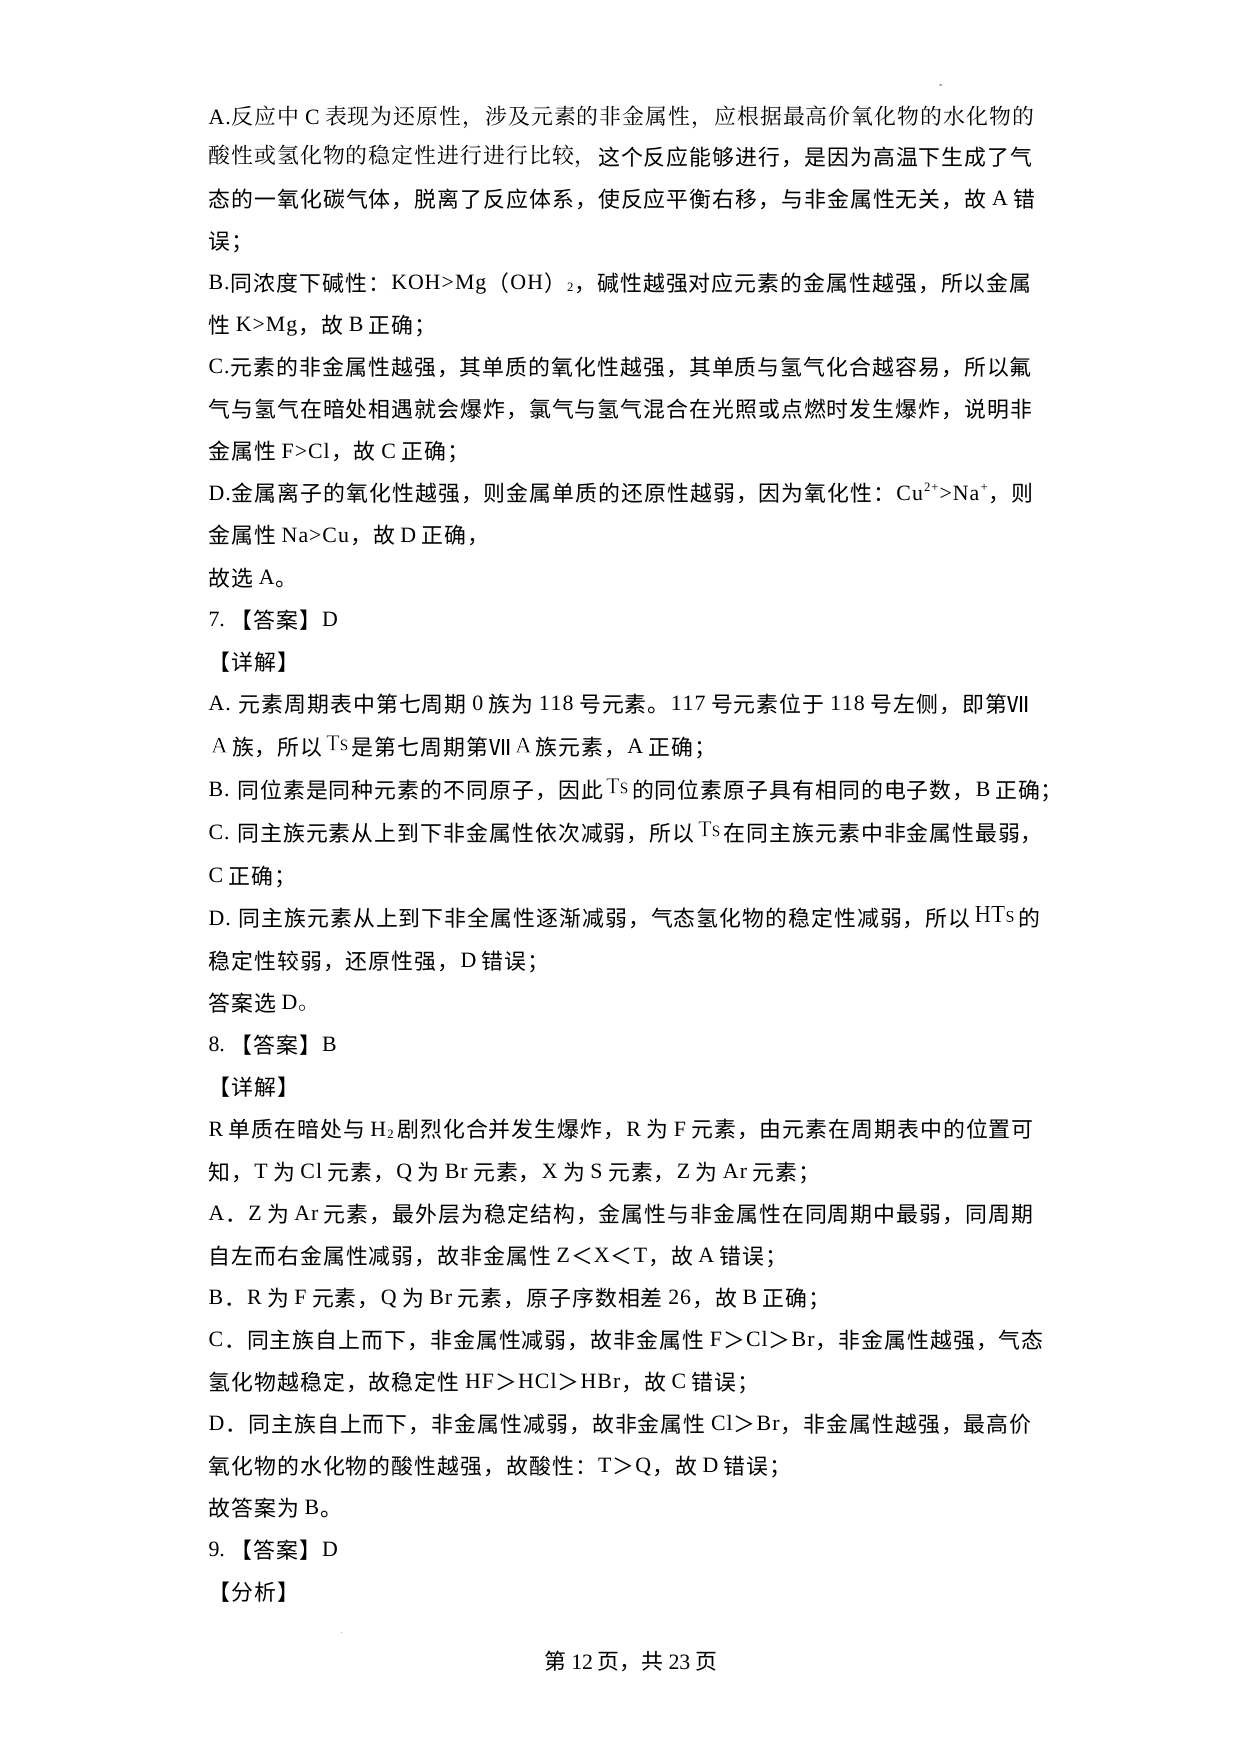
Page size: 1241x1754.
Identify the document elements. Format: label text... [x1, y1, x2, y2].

text 答案选D。 [208, 986, 1053, 1018]
text 【详解】 [208, 1070, 1053, 1102]
text 【详解】 [208, 645, 1053, 676]
text 7. 【答案】D [208, 603, 1053, 634]
text C．同主族自上而下，非金属性减弱，故非金属性F＞Cl＞Br，非金属性越强，气态氢化物越稳定，故稳定性HF＞HCl＞HBr，故C错误； [208, 1323, 1053, 1397]
text B.同浓度下碱性：KOH>Mg（OH）2，碱性越强对应元素的金属性越强，所以金属性K>Mg，故B正确； [208, 266, 1053, 340]
text C. 同主族元素从上到下非金属性依次减弱，所以在同主族元素中非金属性最弱，C正确； [208, 816, 1053, 890]
text A.反应中C表现为还原性，涉及元素的非金属性，应根据最高价氧化物的水化物的酸性或氢化物的稳定性进行进行比较，这个反应能够进行，是因为高温下生成了气态的一氧化碳气体，脱离了反应体系，使反应平衡右移，与非金属性无关，故A错误； [208, 104, 1053, 256]
text D．同主族自上而下，非金属性减弱，故非金属性Cl＞Br，非金属性越强，最高价氧化物的水化物的酸性越强，故酸性：T＞Q，故D错误； [208, 1407, 1053, 1481]
text 9. 【答案】D [208, 1533, 1053, 1565]
text A. 元素周期表中第七周期0族为118号元素。117号元素位于118号左侧，即第Ⅶ族，所以是第七周期第Ⅶ族元素，A正确； [208, 687, 1053, 762]
text 8. 【答案】B [208, 1028, 1053, 1060]
text A．Z为Ar元素，最外层为稳定结构，金属性与非金属性在同周期中最弱，同周期自左而右金属性减弱，故非金属性Z＜X＜T，故A错误； [208, 1197, 1053, 1270]
text 【分析】 [208, 1575, 1053, 1607]
text B．R为F元素，Q为Br元素，原子序数相差26，故B正确； [208, 1281, 1053, 1312]
text C.元素的非金属性越强，其单质的氧化性越强，其单质与氢气化合越容易，所以氟气与氢气在暗处相遇就会爆炸，氯气与氢气混合在光照或点燃时发生爆炸，说明非金属性F>Cl，故C正确； [208, 350, 1053, 466]
text B. 同位素是同种元素的不同原子，因此的同位素原子具有相同的电子数，B正确； [208, 772, 1053, 805]
text 故答案为B。 [208, 1491, 1053, 1523]
text 故选A。 [208, 561, 1053, 592]
text D. 同主族元素从上到下非全属性逐渐减弱，气态氢化物的稳定性减弱，所以的稳定性较弱，还原性强，D错误； [208, 901, 1053, 976]
text D.金属离子的氧化性越强，则金属单质的还原性越弱，因为氧化性：Cu2+>Na+，则金属性Na>Cu，故D正确， [208, 476, 1053, 550]
text R单质在暗处与H2剧烈化合并发生爆炸，R为F元素，由元素在周期表中的位置可知，T为Cl元素，Q为Br元素，X为S元素，Z为Ar元素； [208, 1112, 1053, 1186]
